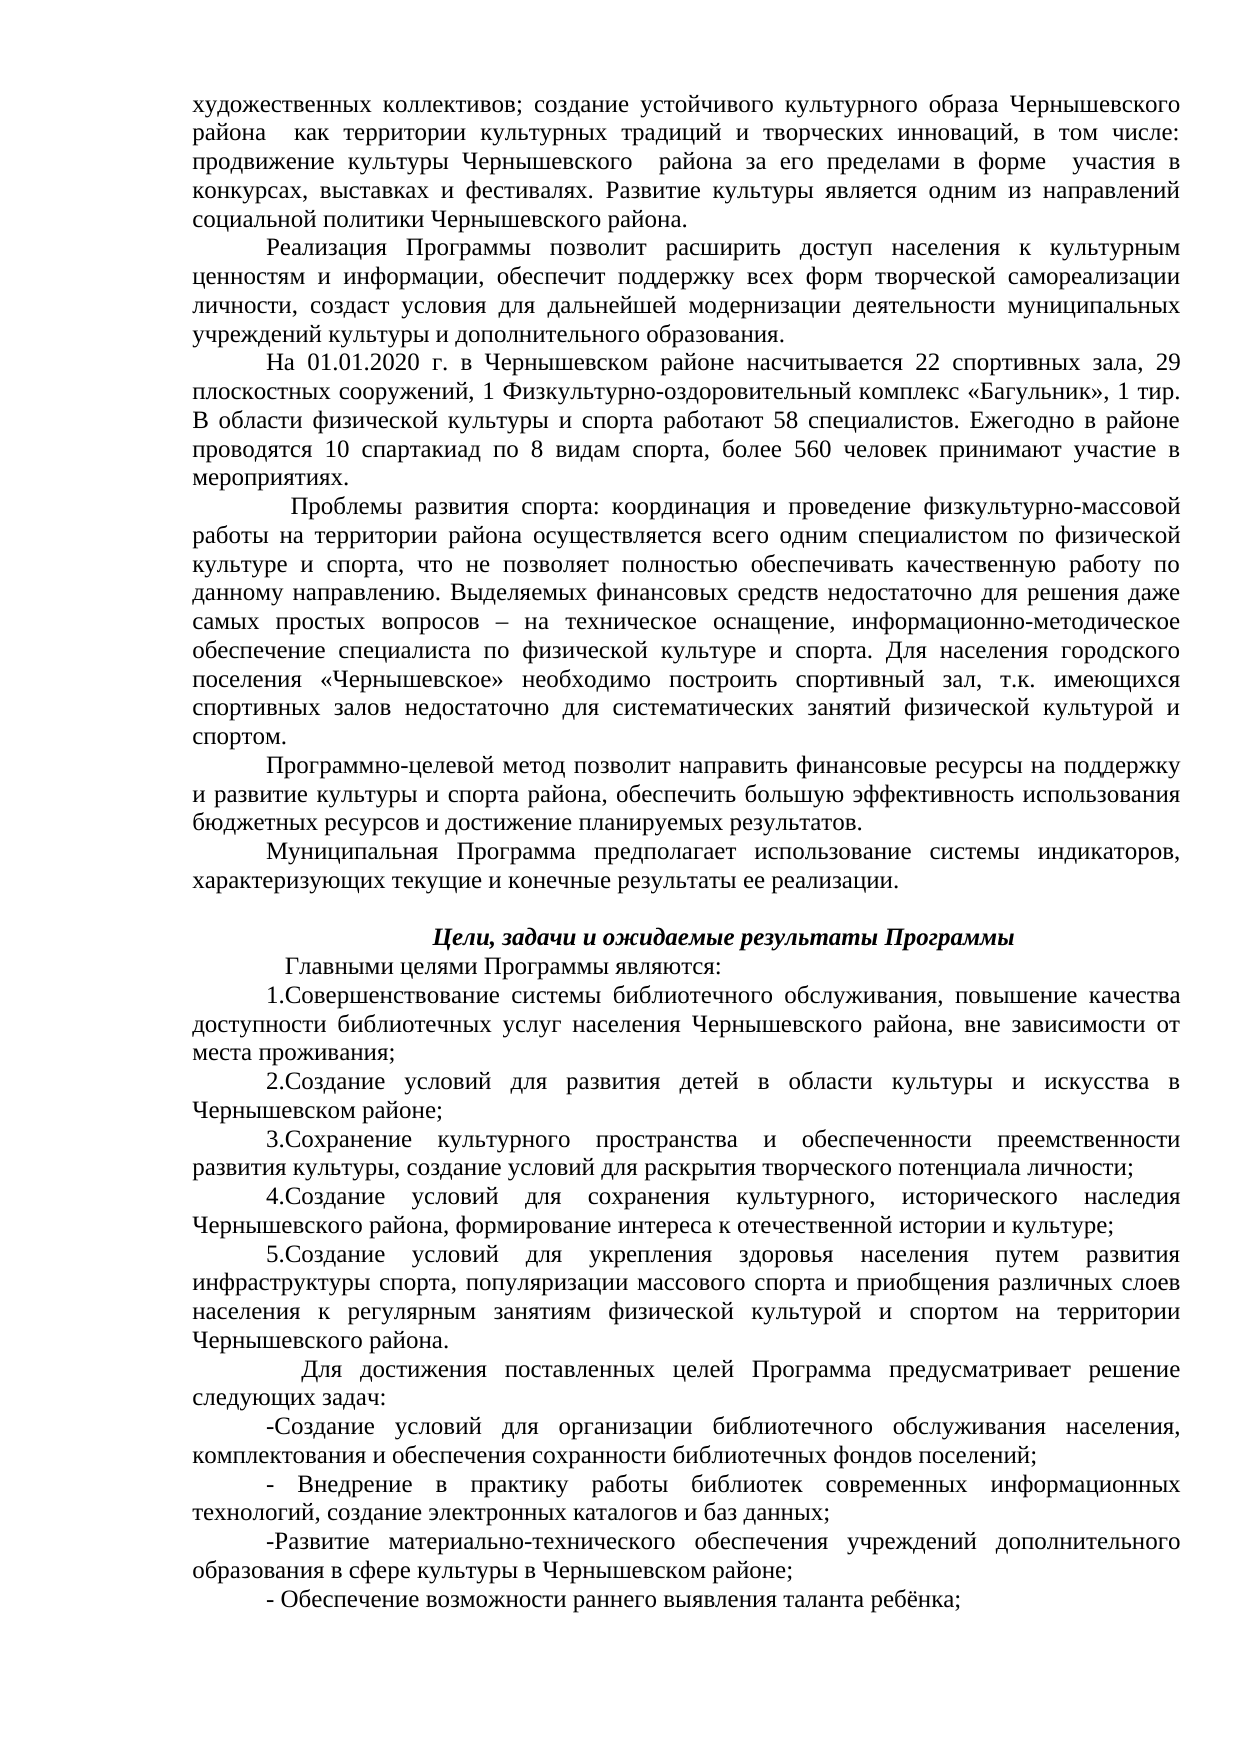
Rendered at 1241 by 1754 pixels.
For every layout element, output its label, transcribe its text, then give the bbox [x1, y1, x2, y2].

text На 01.01.2020 г. в Чернышевском районе насчитывается 22 спортивных зала, 29 плоскостных сооружений, 1 Физкультурно-оздоровительный комплекс «Багульник», 1 тир. В области физической культуры и спорта работают 58 специалистов. Ежегодно в районе проводятся 10 спартакиад по 8 видам спорта, более 560 человек принимают участие в мероприятиях. [192, 347, 1181, 491]
text -Развитие материально-технического обеспечения учреждений дополнительного образования в сфере культуры в Чернышевском районе; [192, 1526, 1181, 1584]
text 4.Создание условий для сохранения культурного, исторического наследия Чернышевского района, формирование интереса к отечественной истории и культуре; [192, 1181, 1181, 1239]
text 5.Создание условий для укрепления здоровья населения путем развития инфраструктуры спорта, популяризации массового спорта и приобщения различных слоев населения к регулярным занятиям физической культурой и спортом на территории Чернышевского района. [192, 1239, 1181, 1354]
text Цели, задачи и ожидаемые результаты Программы [192, 922, 1181, 951]
text 1.Совершенствование системы библиотечного обслуживания, повышение качества доступности библиотечных услуг населения Чернышевского района, вне зависимости от места проживания; [192, 980, 1181, 1066]
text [192, 89, 1181, 232]
text 2.Создание условий для развития детей в области культуры и искусства в Чернышевском районе; [192, 1066, 1181, 1124]
text 3.Сохранение культурного пространства и обеспеченности преемственности развития культуры, создание условий для раскрытия творческого потенциала личности; [192, 1124, 1181, 1181]
text - Обеспечение возможности раннего выявления таланта ребёнка; [192, 1584, 1181, 1612]
text Для достижения поставленных целей Программа предусматривает решение следующих задач: [192, 1354, 1181, 1411]
text Муниципальная Программа предполагает использование системы индикаторов, характеризующих текущие и конечные результаты ее реализации. [192, 836, 1181, 894]
text - Внедрение в практику работы библиотек современных информационных технологий, создание электронных каталогов и баз данных; [192, 1469, 1181, 1526]
text -Создание условий для организации библиотечного обслуживания населения, комплектования и обеспечения сохранности библиотечных фондов поселений; [192, 1411, 1181, 1469]
text Реализация Программы позволит расширить доступ населения к культурным ценностям и информации, обеспечит поддержку всех форм творческой самореализации личности, создаст условия для дальнейшей модернизации деятельности муниципальных учреждений культуры и дополнительного образования. [192, 232, 1181, 347]
text Главными целями Программы являются: [192, 951, 1181, 980]
text Проблемы развития спорта: координация и проведение физкультурно-массовой работы на территории района осуществляется всего одним специалистом по физической культуре и спорта, что не позволяет полностью обеспечивать качественную работу по данному направлению. Выделяемых финансовых средств недостаточно для решения даже самых простых вопросов – на техническое оснащение, информационно-методическое обеспечение специалиста по физической культуре и спорта. Для населения городского поселения «Чернышевское» необходимо построить спортивный зал, т.к. имеющихся спортивных залов недостаточно для систематических занятий физической культурой и спортом. [192, 491, 1181, 750]
text Программно-целевой метод позволит направить финансовые ресурсы на поддержку и развитие культуры и спорта района, обеспечить большую эффективность использования бюджетных ресурсов и достижение планируемых результатов. [192, 750, 1181, 836]
